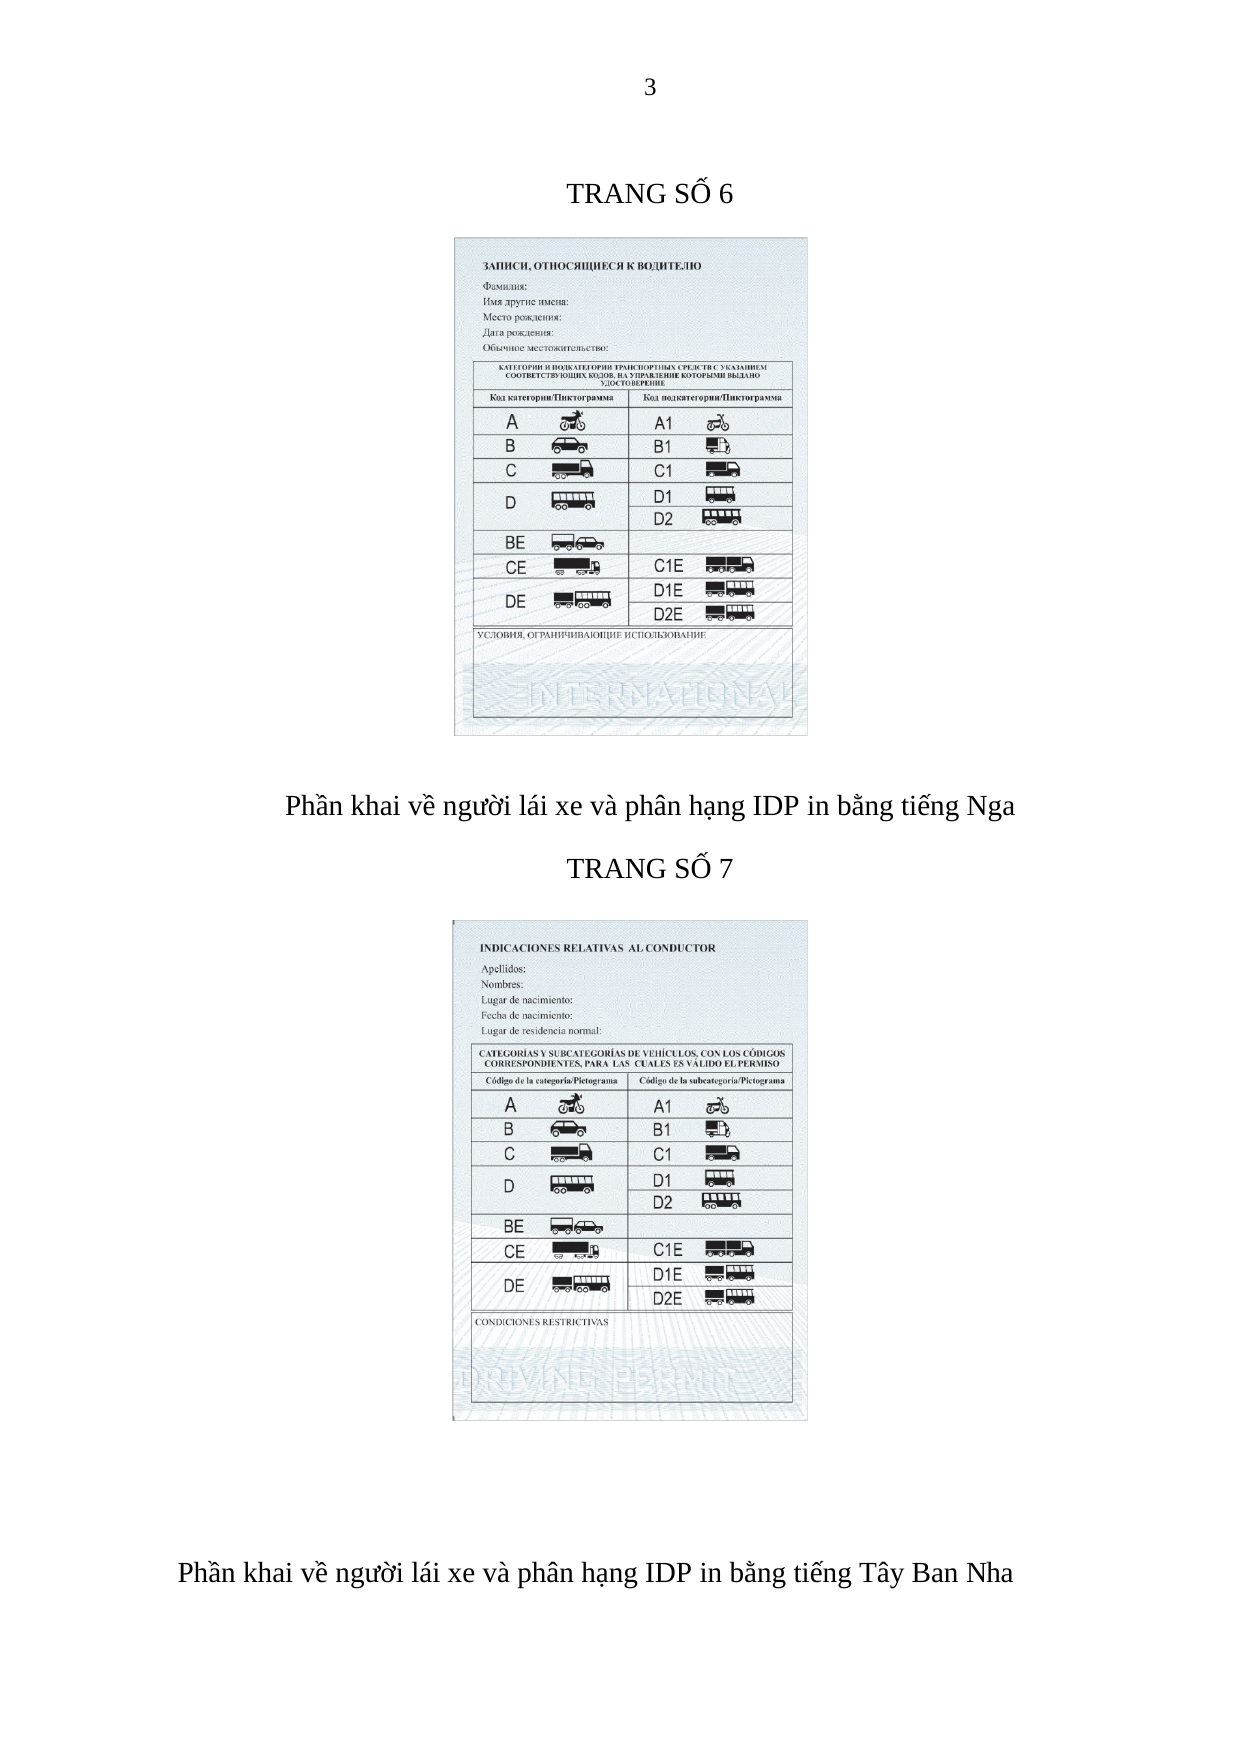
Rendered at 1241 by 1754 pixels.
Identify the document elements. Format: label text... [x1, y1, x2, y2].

picture [454, 237, 808, 736]
picture [452, 920, 808, 1421]
text Phần khai về người lái xe và phân hạng IDP in bằng tiếng Tây Ban Nha [177, 1555, 1201, 1588]
text Phần khai về người lái xe và phân hạng IDP in bằng tiếng Nga TRANG SỐ 7 [239, 788, 1061, 885]
text TRANG SỐ 6 [180, 176, 1120, 210]
